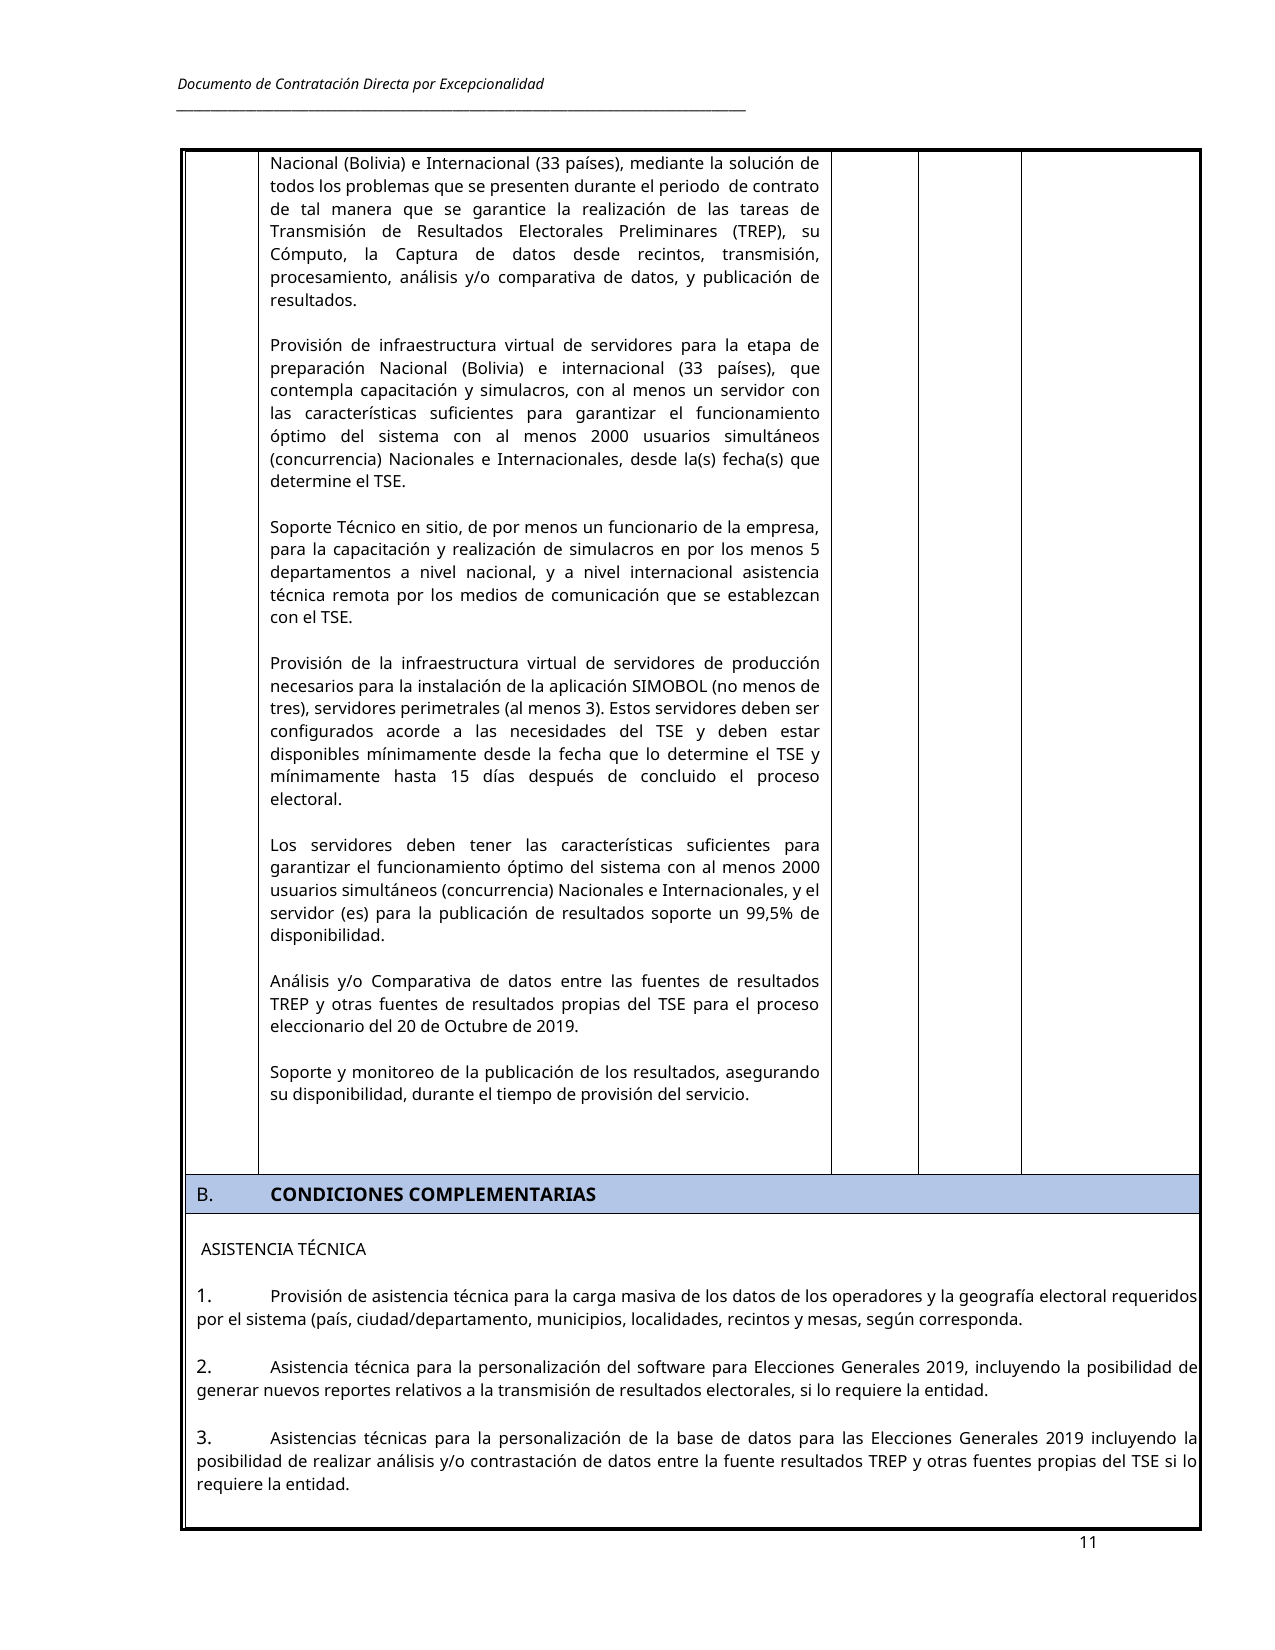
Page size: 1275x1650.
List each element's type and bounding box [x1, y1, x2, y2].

table_cell [259, 152, 831, 1174]
table_cell [832, 152, 918, 1174]
table_cell [919, 152, 1021, 1174]
table_cell [186, 1214, 1199, 1527]
table_cell [186, 152, 258, 1174]
table_cell [1022, 152, 1199, 1174]
